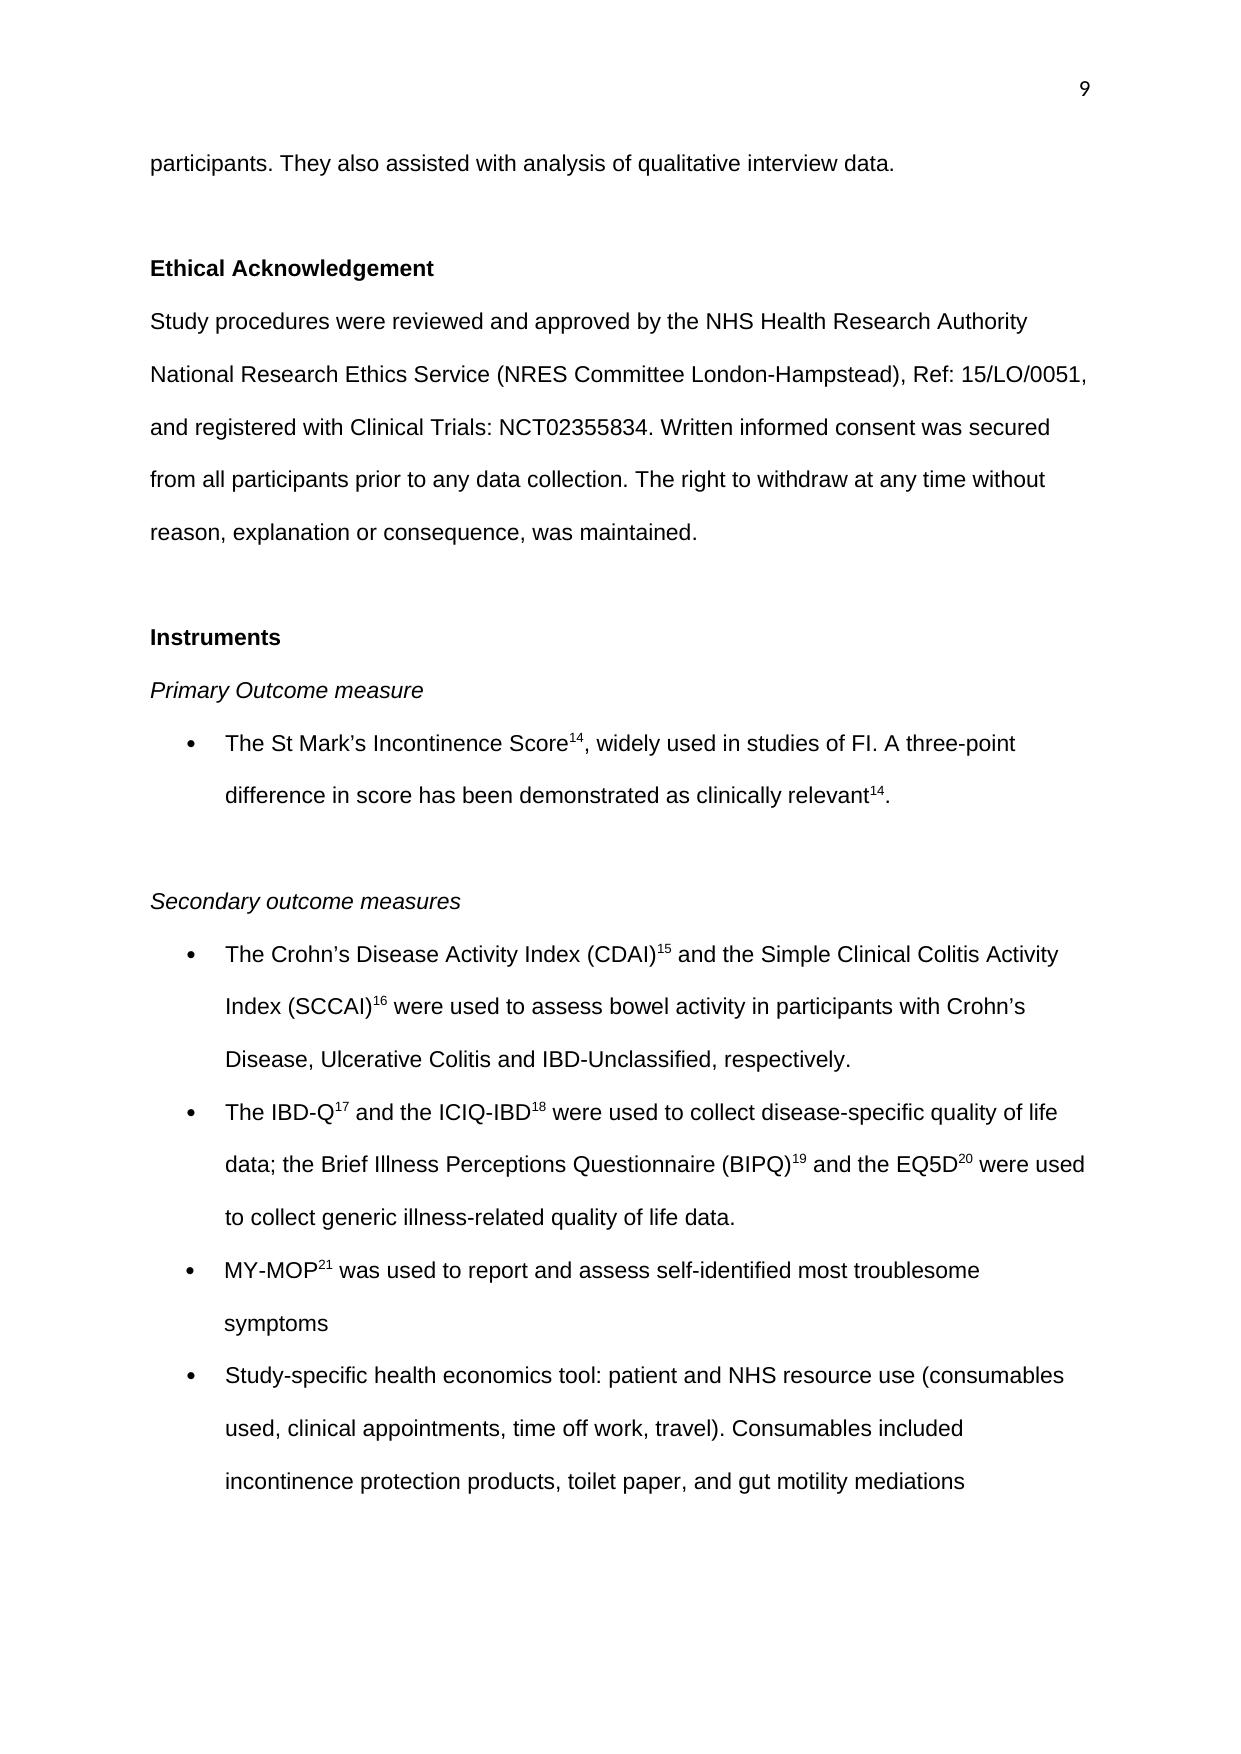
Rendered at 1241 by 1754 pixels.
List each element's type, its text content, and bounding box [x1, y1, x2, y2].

list The IBD-Q17 and the ICIQ-IBD18 were used to collect disease-specific quality of life data; the Brief Illness Perceptions Questionnaire (BIPQ)19 and the EQ5D20 were used to collect generic illness-related quality of life data. [187, 1099, 1090, 1231]
list The Crohn’s Disease Activity Index (CDAI)15 and the Simple Clinical Colitis Activity Index (SCCAI)16 were used to assess bowel activity in participants with Crohn’s Disease, Ulcerative Colitis and IBD-Unclassified, respectively. [187, 941, 1090, 1072]
list MY-MOP21 was used to report and assess self-identified most troublesome symptoms [186, 1257, 1090, 1336]
text Secondary outcome measures [150, 835, 1090, 914]
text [150, 150, 1090, 545]
list Study-specific health economics tool: patient and NHS resource use (consumables used, clinical appointments, time off work, travel). Consumables included incontinence protection products, toilet paper, and gut motility mediations [187, 1362, 1090, 1550]
list The St Mark’s Incontinence Score14, widely used in studies of FI. A three-point difference in score has been demonstrated as clinically relevant14. [187, 730, 1090, 809]
text Primary Outcome measure [150, 677, 1090, 703]
text Instruments [150, 624, 1090, 651]
